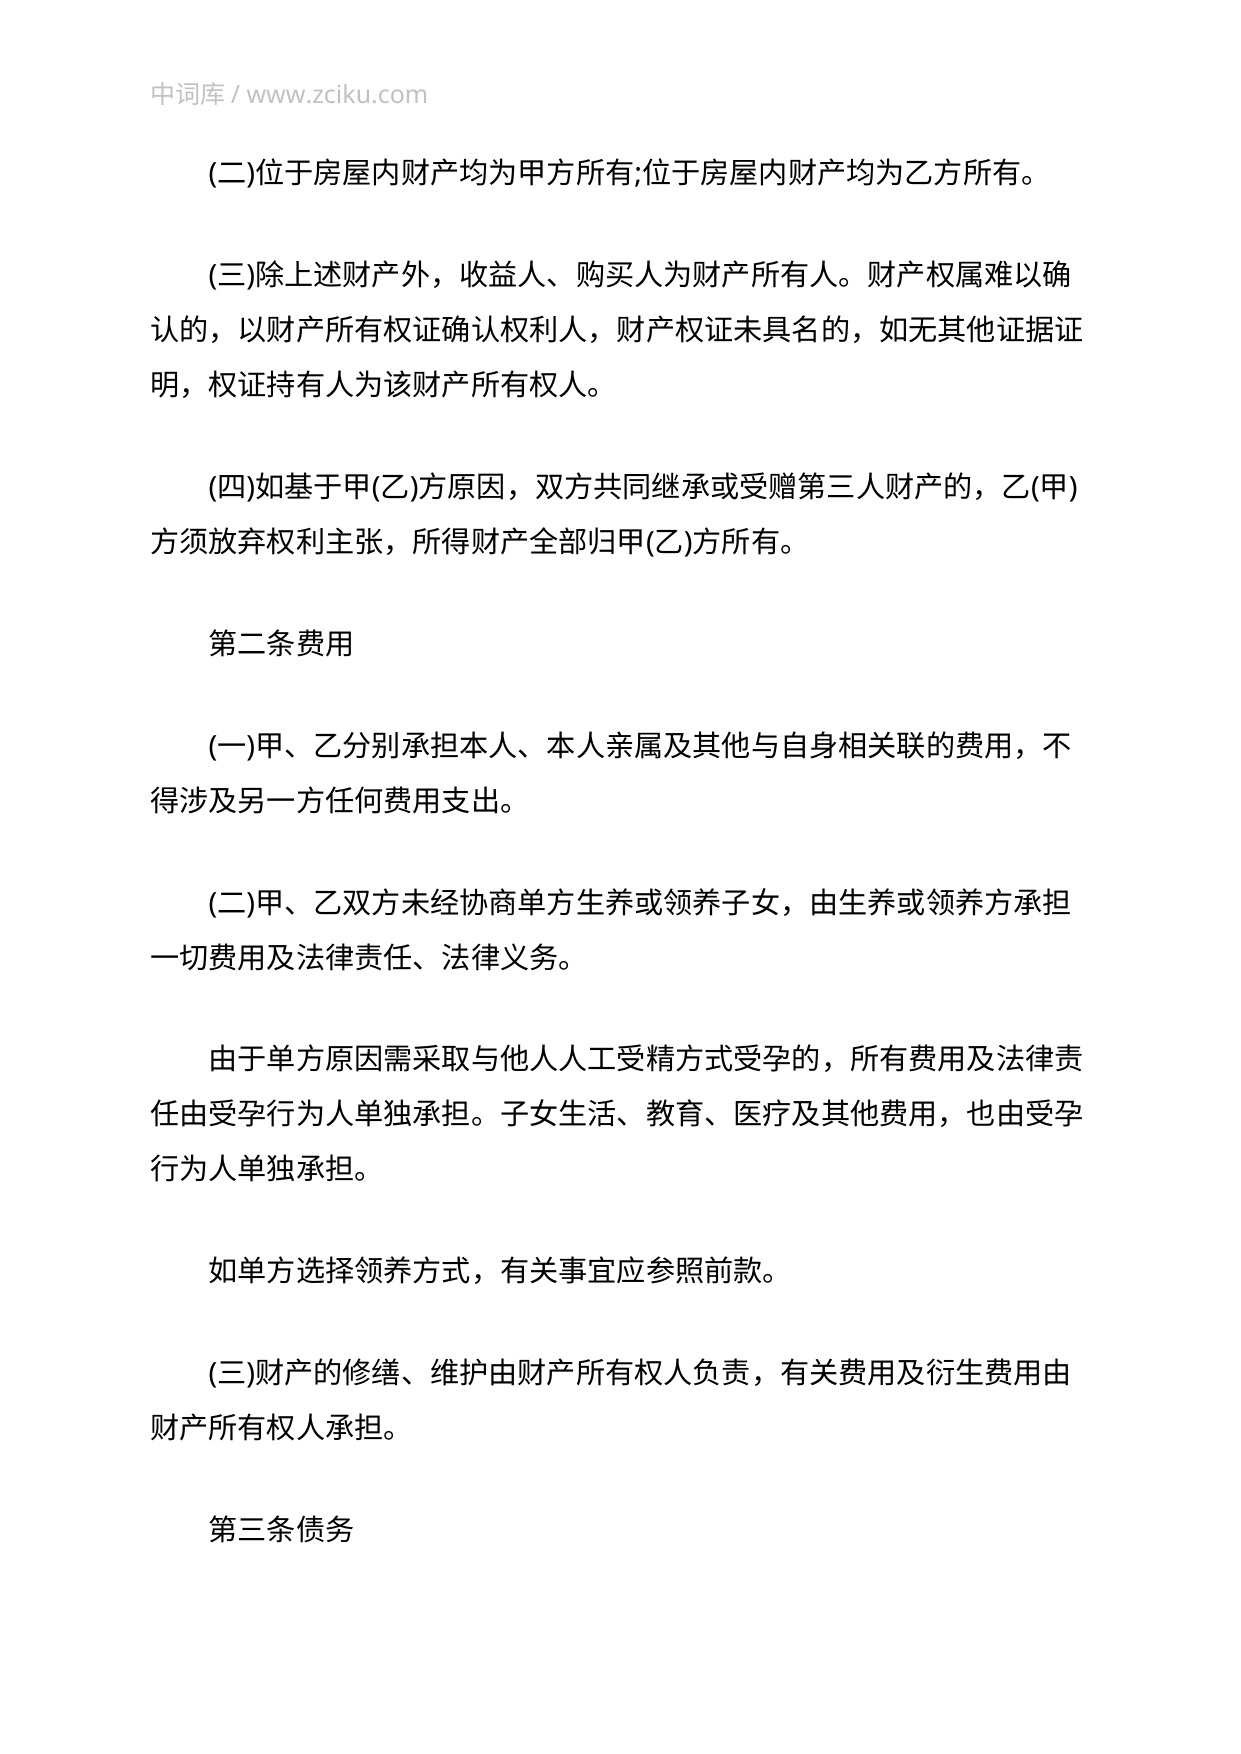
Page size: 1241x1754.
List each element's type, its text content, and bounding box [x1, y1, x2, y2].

text (二)位于房屋内财产均为甲方所有;位于房屋内财产均为乙方所有。 [150, 150, 1090, 192]
text 第三条债务 [150, 1506, 1090, 1548]
text 由于单方原因需采取与他人人工受精方式受孕的，所有费用及法律责任由受孕行为人单独承担。子女生活、教育、医疗及其他费用，也由受孕行为人单独承担。 [150, 1036, 1090, 1188]
text (一)甲、乙分别承担本人、本人亲属及其他与自身相关联的费用，不得涉及另一方任何费用支出。 [150, 722, 1090, 820]
text (三)财产的修缮、维护由财产所有权人负责，有关费用及衍生费用由财产所有权人承担。 [150, 1349, 1090, 1447]
text 第二条费用 [150, 621, 1090, 663]
text (四)如基于甲(乙)方原因，双方共同继承或受赠第三人财产的，乙(甲)方须放弃权利主张，所得财产全部归甲(乙)方所有。 [150, 464, 1090, 561]
text (二)甲、乙双方未经协商单方生养或领养子女，由生养或领养方承担一切费用及法律责任、法律义务。 [150, 879, 1090, 976]
text 如单方选择领养方式，有关事宜应参照前款。 [150, 1247, 1090, 1290]
text (三)除上述财产外，收益人、购买人为财产所有人。财产权属难以确认的，以财产所有权证确认权利人，财产权证未具名的，如无其他证据证明，权证持有人为该财产所有权人。 [150, 252, 1090, 404]
